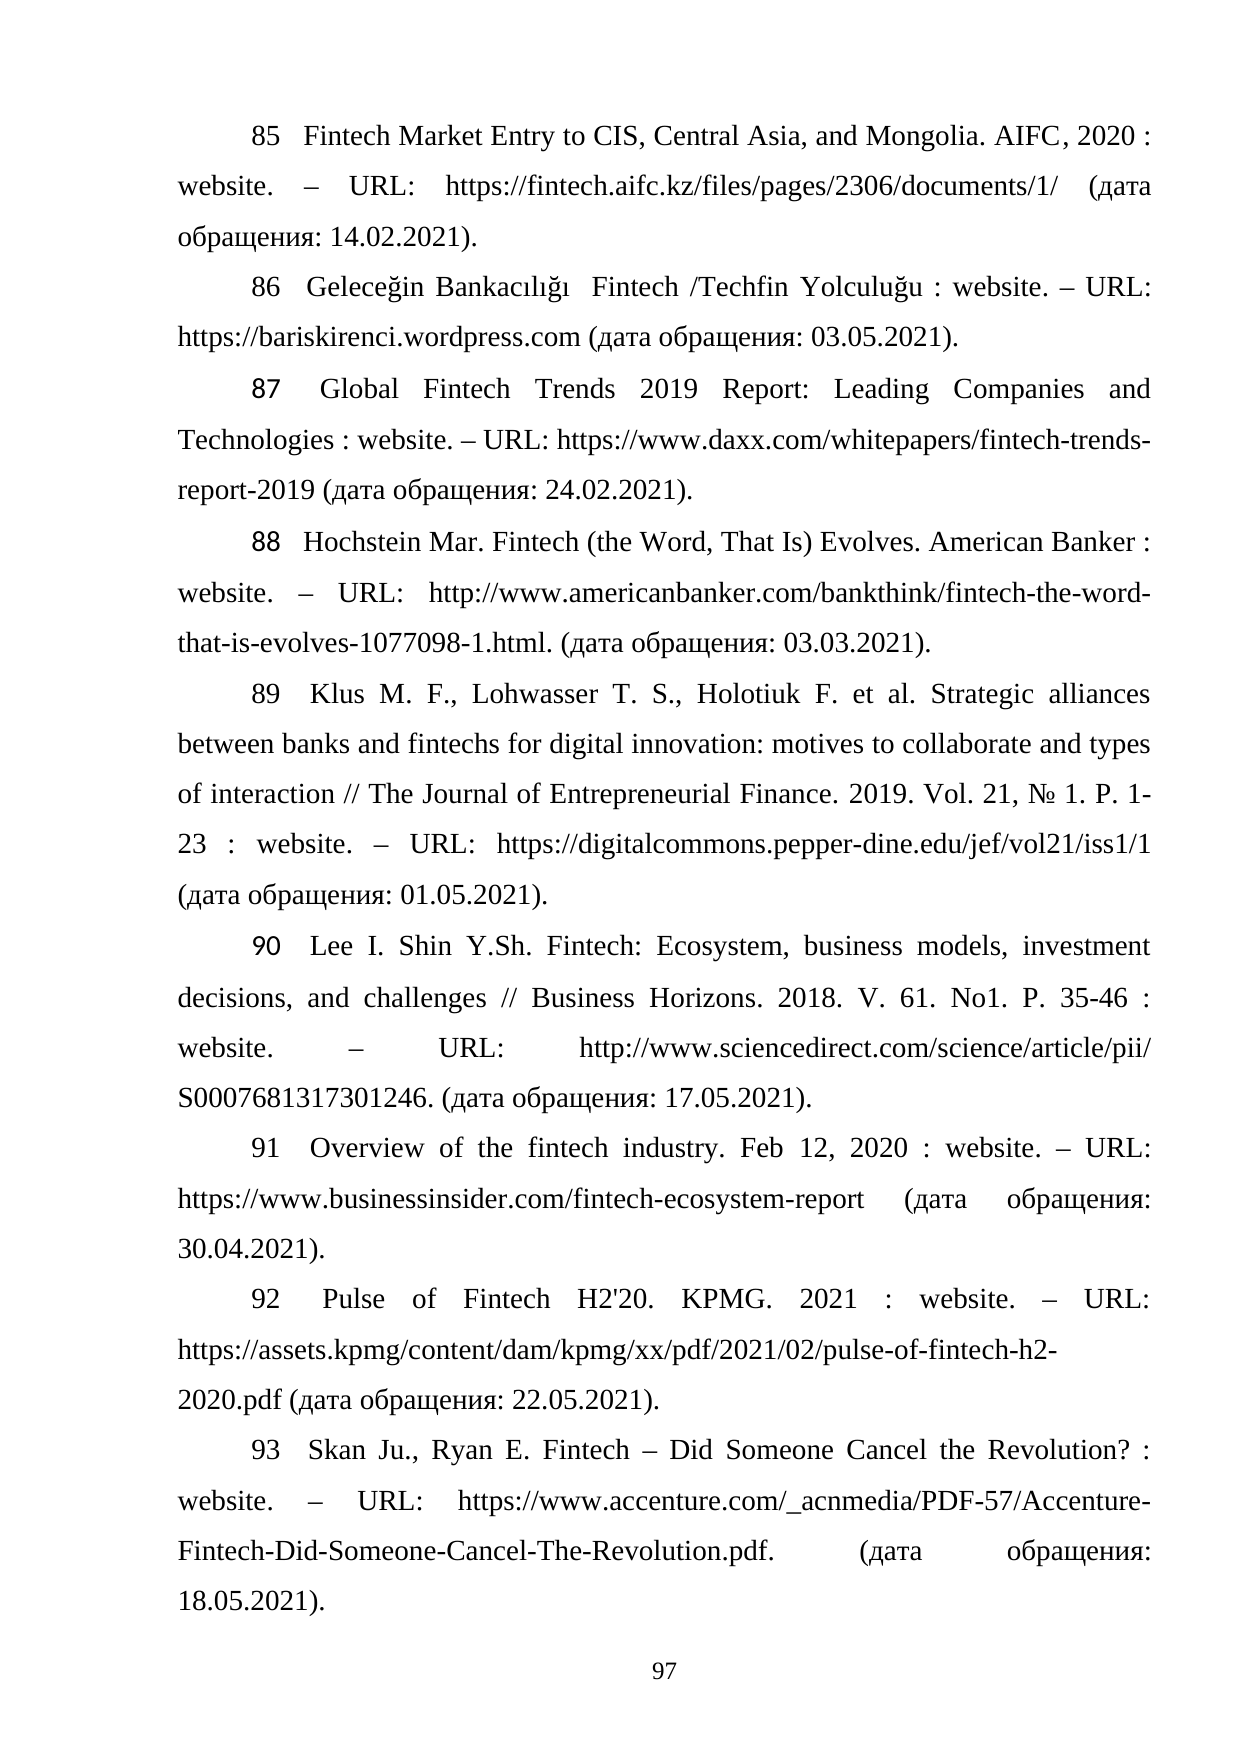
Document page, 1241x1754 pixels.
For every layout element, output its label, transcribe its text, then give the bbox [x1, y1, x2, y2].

list Pulse of Fintech H2'20. KPMG. 2021 : website. – URL: https://assets.kpmg/content/dam/kpmg/xx/pdf/2021/02/pulse-of-fintech-h2-2020.pdf (дата обращения: 22.05.2021). [177, 1282, 1152, 1416]
list Overview of the fintech industry. Feb 12, 2020 : website. – URL: https://www.businessinsider.com/fintech-ecosystem-report (дата обращения: 30.04.2021). [177, 1131, 1152, 1265]
list Geleceğin Bankacılığı Fintech /Techfin Yolculuğu : website. – URL: https://bariskirenci.wordpress.com (дата обращения: 03.05.2021). [177, 269, 1152, 353]
list Fintech Market Entry to CIS, Central Asia, and Mongolia. AIFC, 2020 : website. – URL: https://fintech.aifc.kz/files/pages/2306/documents/1/ (дата обращения: 14.02.2021). [177, 118, 1152, 252]
list Hochstein Mar. Fintech (the Word, That Is) Evolves. American Banker : website. – URL: http://www.americanbanker.com/bankthink/fintech-the-word-that-is-evolves-1077098-1.html. (дата обращения: 03.03.2021). [177, 523, 1152, 659]
list Klus M. F., Lohwasser T. S., Holotiuk F. et al. Strategic alliances between banks and fintechs for digital innovation: motives to collaborate and types of interaction // The Journal of Entrepreneurial Finance. 2019. Vol. 21, № 1. P. 1-23 : website. – URL: https://digitalcommons.pepper-dine.edu/jef/vol21/iss1/1 (дата обращения: 01.05.2021). [177, 676, 1152, 911]
list Lee I. Shin Y.Sh. Fintech: Ecosystem, business models, investment decisions, and challenges // Business Horizons. 2018. V. 61. No1. P. 35-46 : website. – URL: http://www.sciencedirect.com/science/article/pii/ S0007681317301246. (дата обращения: 17.05.2021). [177, 927, 1152, 1114]
list Skan Ju., Ryan E. Fintech – Did Someone Cancel the Revolution? : website. – URL: https://www.accenture.com/_acnmedia/PDF-57/Accenture-Fintech-Did-Someone-Cancel-The-Revolution.pdf. (дата обращения: 18.05.2021). [177, 1432, 1152, 1617]
list Global Fintech Trends 2019 Report: Leading Companies and Technologies : website. – URL: https://www.daxx.com/whitepapers/fintech-trends-report-2019 (дата обращения: 24.02.2021). [177, 370, 1152, 506]
